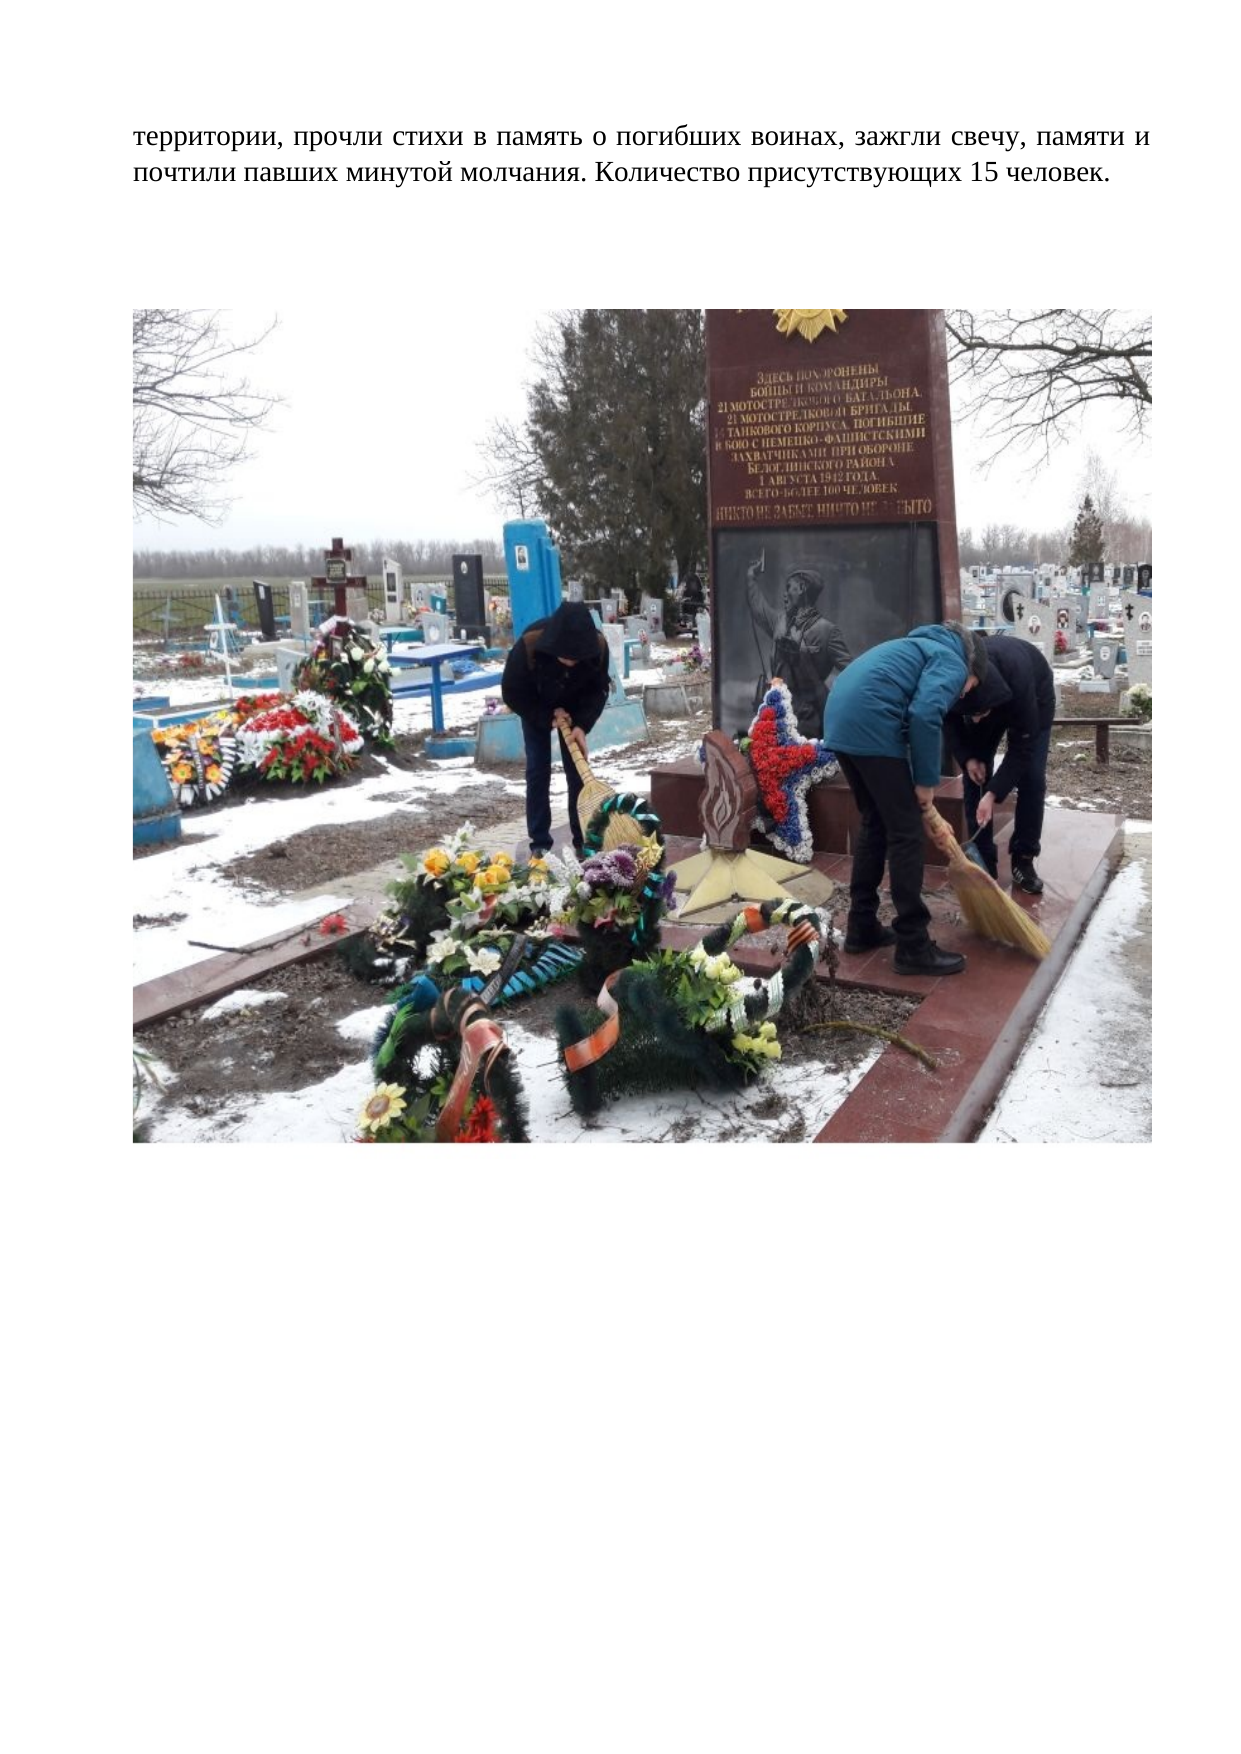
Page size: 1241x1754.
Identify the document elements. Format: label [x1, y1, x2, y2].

text [133, 118, 1152, 188]
picture [132, 309, 1152, 1159]
